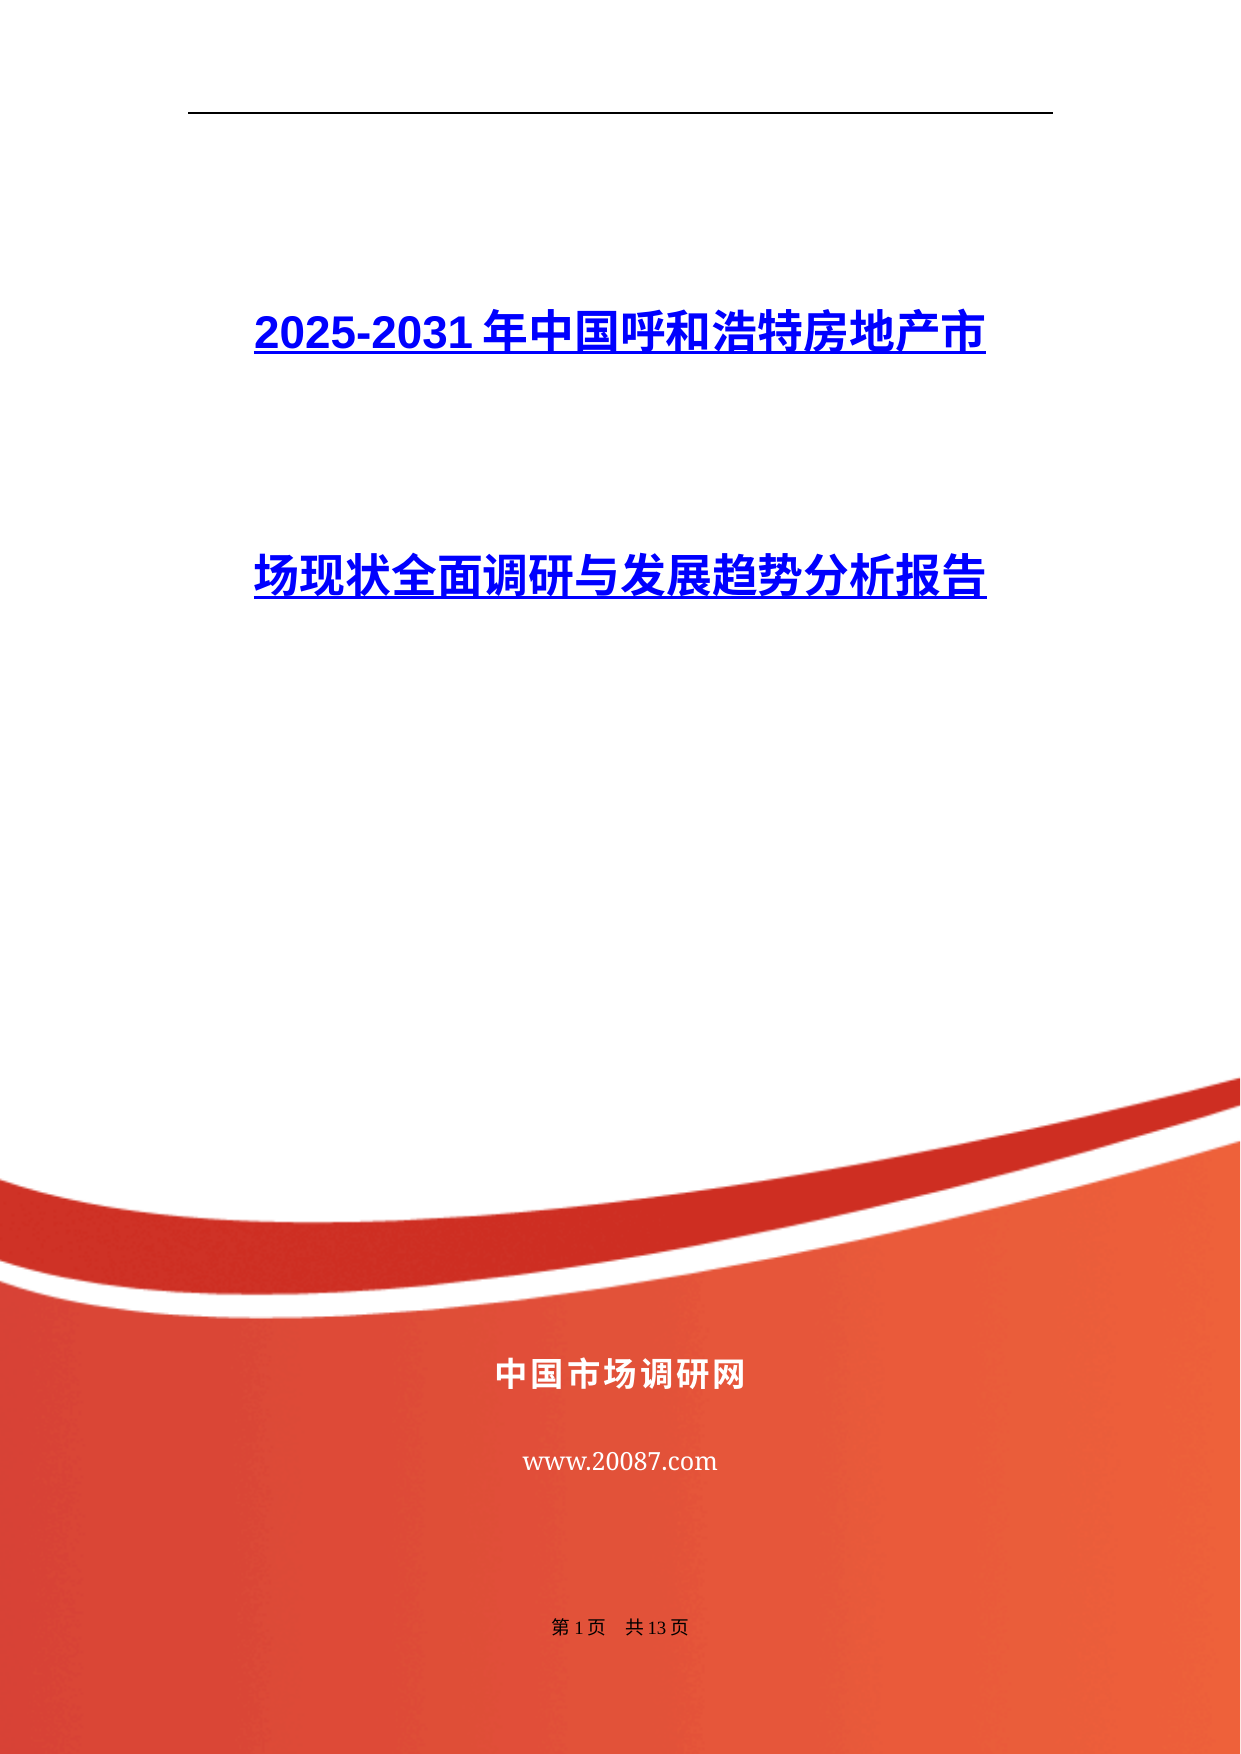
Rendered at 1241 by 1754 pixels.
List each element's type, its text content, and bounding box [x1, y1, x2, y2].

table_header 2025-2031年中国呼和浩特房地产市场现状全面调研与发展趋势分析报告 [188, 207, 1053, 773]
picture [0, 1006, 1241, 1754]
subtitle 中国市场调研网 [187, 1339, 1053, 1404]
text www.20087.com [187, 1428, 1053, 1493]
